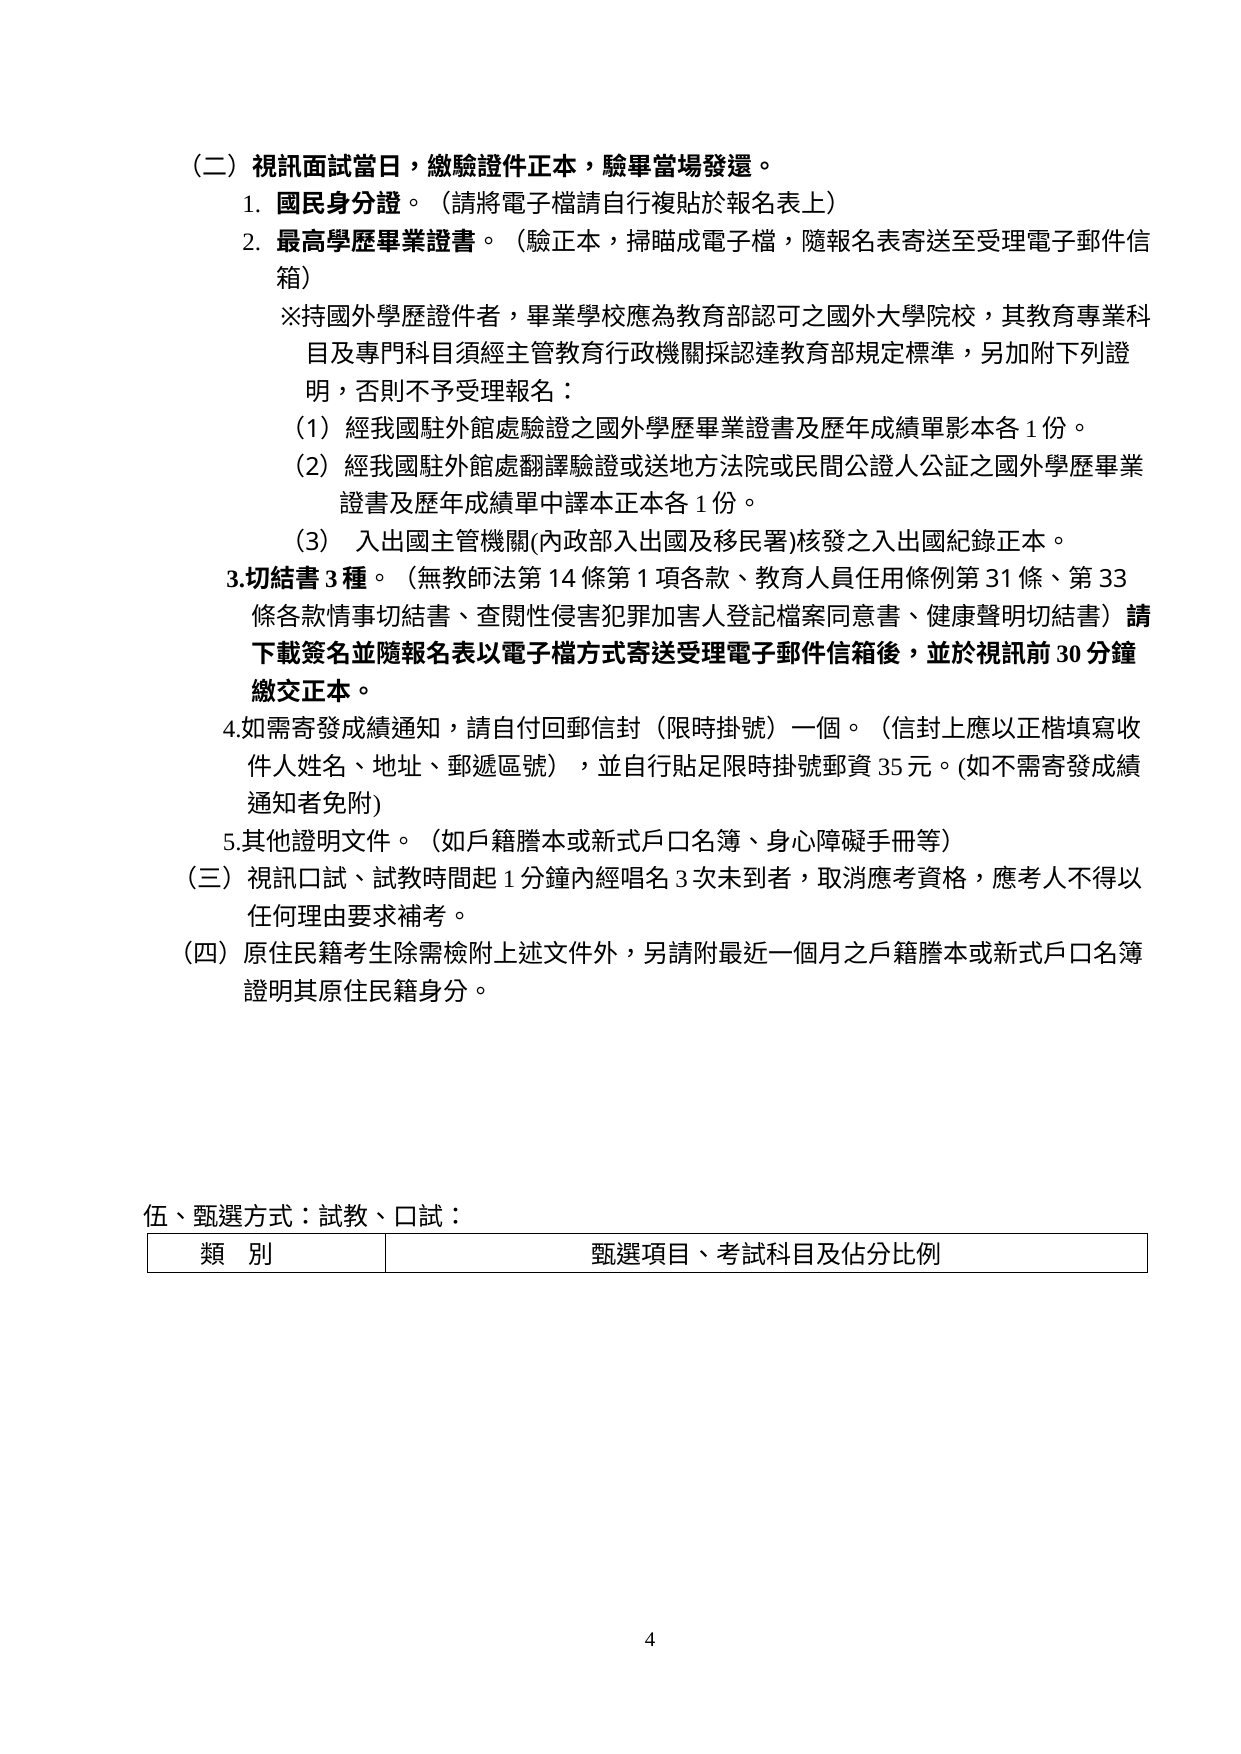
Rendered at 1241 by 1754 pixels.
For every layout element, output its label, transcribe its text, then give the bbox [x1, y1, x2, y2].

text 5.其他證明文件。（如戶籍謄本或新式戶口名簿、身心障礙手冊等） [148, 821, 1152, 858]
table_header 甄選項目、考試科目及佔分比例 [386, 1234, 1147, 1272]
text 伍、甄選方式：試教、口試： [143, 1196, 1152, 1233]
text （三）視訊口試、試教時間起1分鐘內經唱名3次未到者，取消應考資格，應考人不得以任何理由要求補考。 [173, 858, 1152, 933]
text （四）原住民籍考生除需檢附上述文件外，另請附最近一個月之戶籍謄本或新式戶口名簿證明其原住民籍身分。 [169, 933, 1152, 1008]
text （2）經我國駐外館處翻譯驗證或送地方法院或民間公證人公証之國外學歷畢業證書及歷年成績單中譯本正本各1份。 [280, 446, 1152, 521]
text ※持國外學歷證件者，畢業學校應為教育部認可之國外大學院校，其教育專業科目及專門科目須經主管教育行政機關採認達教育部規定標準，另加附下列證明，否則不予受理報名： [280, 296, 1152, 408]
text 3.切結書3種。（無教師法第14條第1項各款、教育人員任用條例第31條、第33條各款情事切結書、查閱性侵害犯罪加害人登記檔案同意書、健康聲明切結書）請下載簽名並隨報名表以電子檔方式寄送受理電子郵件信箱後，並於視訊前30分鐘繳交正本。 [226, 558, 1152, 708]
list 國民身分證。（請將電子檔請自行複貼於報名表上） [242, 183, 1152, 221]
table_header 類 別 [148, 1234, 385, 1272]
list 入出國主管機關(內政部入出國及移民署)核發之入出國紀錄正本。 [280, 521, 1152, 558]
text （1）經我國駐外館處驗證之國外學歷畢業證書及歷年成績單影本各1份。 [280, 408, 1152, 446]
text 4.如需寄發成績通知，請自付回郵信封（限時掛號）一個。（信封上應以正楷填寫收件人姓名、地址、郵遞區號），並自行貼足限時掛號郵資35元。(如不需寄發成績通知者免附) [223, 708, 1152, 821]
list 最高學歷畢業證書。（驗正本，掃瞄成電子檔，隨報名表寄送至受理電子郵件信箱） [242, 221, 1152, 296]
text （二）視訊面試當日，繳驗證件正本，驗畢當場發還。 [177, 146, 1152, 183]
